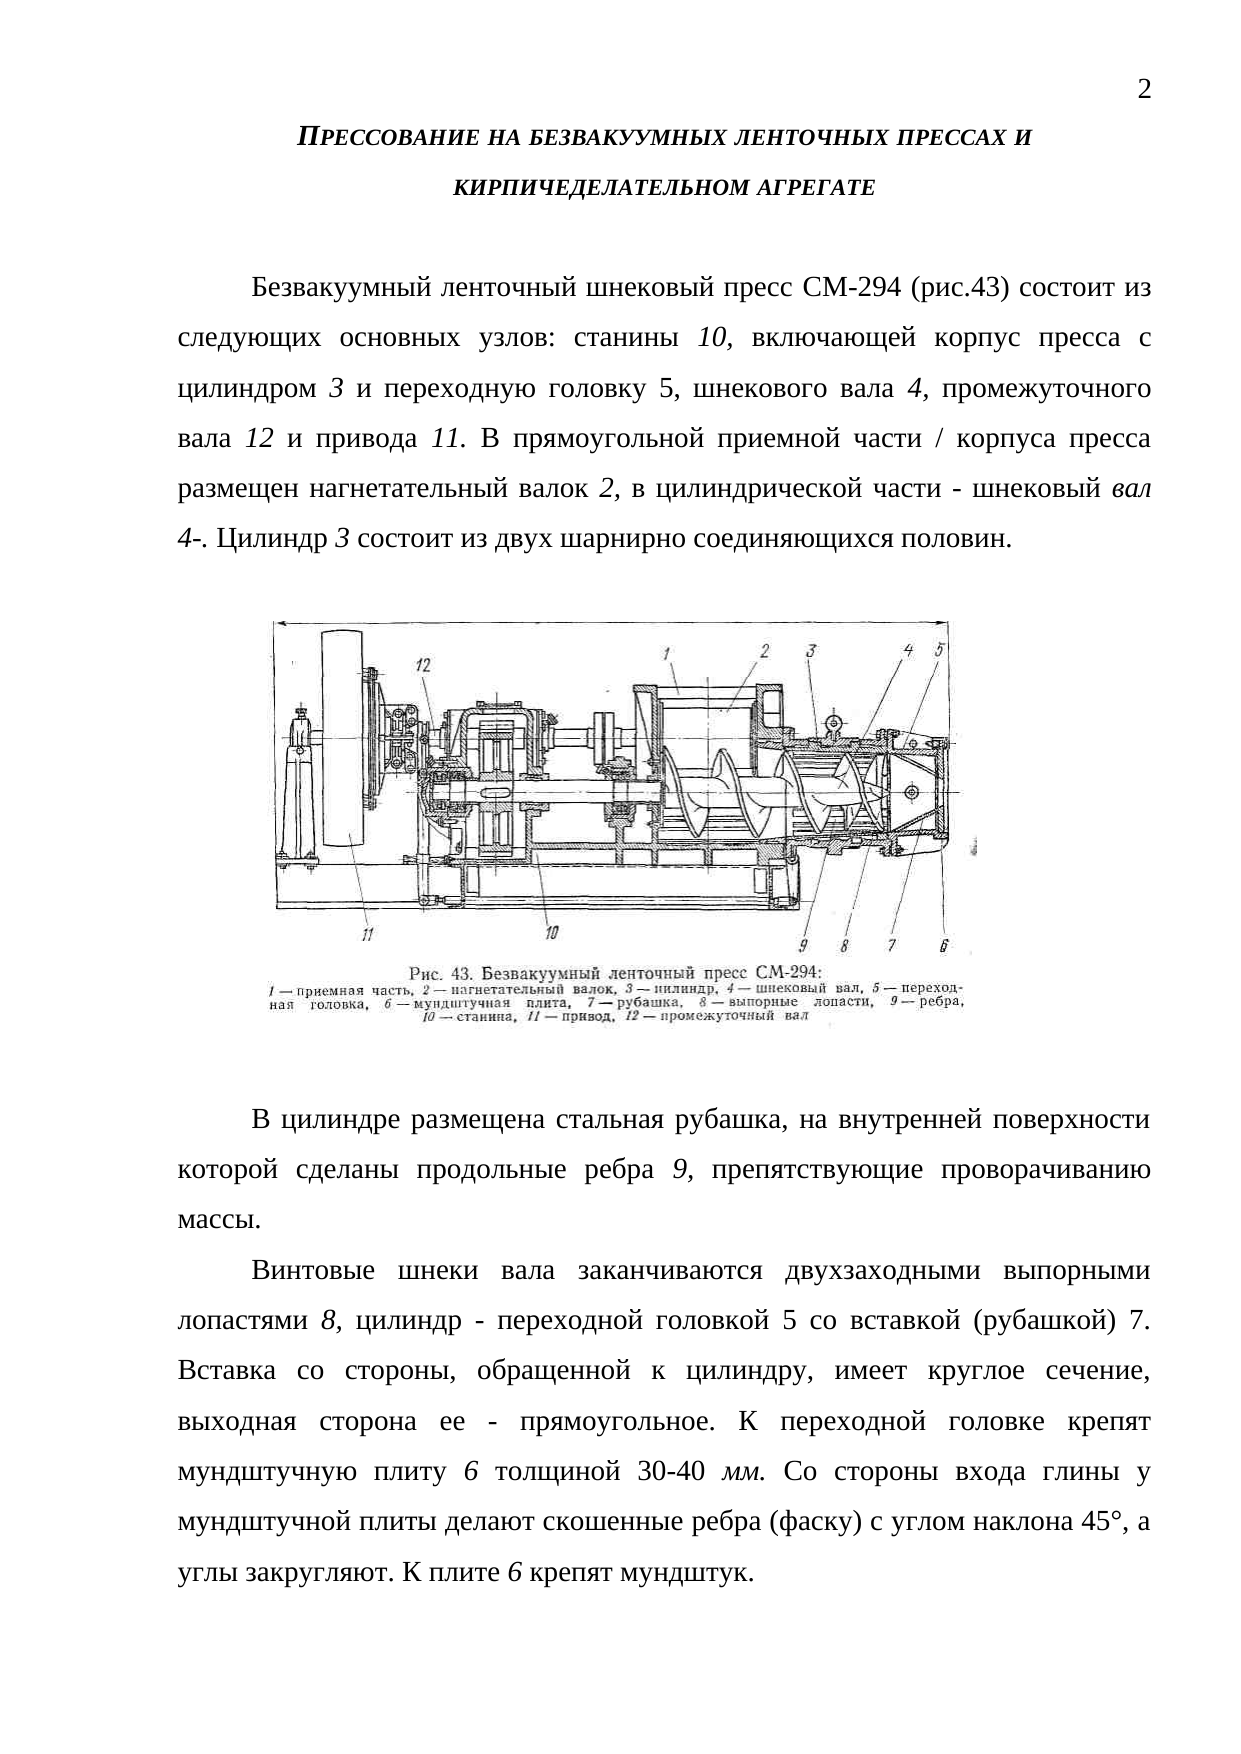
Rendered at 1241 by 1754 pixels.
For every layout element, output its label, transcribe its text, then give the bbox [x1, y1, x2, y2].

subtitle Прессование на безвакуумных ленточных прессах и кирпичеделательном агрегате [177, 118, 1152, 202]
text Винтовые шнеки вала заканчиваются двухзаходными выпорными лопастями 8, цилиндр - переходной головкой 5 со вставкой (рубашкой) 7. Вставка со стороны, обращенной к цилиндру, имеет круглое сечение, выходная сторона ее - прямоугольное. К переходной головке крепят мундштучную плиту 6 толщиной 30-40 мм. Со стороны входа глины у мундштучной плиты делают скошенные ребра (фаску) с углом наклона 45°, а углы закругляют. К плите 6 крепят мундштук. [177, 1252, 1152, 1587]
text Безвакуумный ленточный шнековый пресс СМ-294 (рис.43) состоит из следующих основных узлов: станины 10, включающей корпус пресса с цилиндром 3 и переходную головку 5, шнекового вала 4, промежуточного вала 12 и привода 11. В прямоугольной приемной части / корпуса пресса размещен нагнетательный валок 2, в цилиндрической части - шнековый вал 4-. Цилиндр 3 состоит из двух шарнирно соединяющихся половин. [177, 269, 1152, 554]
picture [251, 621, 977, 1034]
text В цилиндре размещена стальная рубашка, на внутренней поверхности которой сделаны продольные ребра 9, препятствующие проворачиванию массы. [177, 1101, 1152, 1235]
